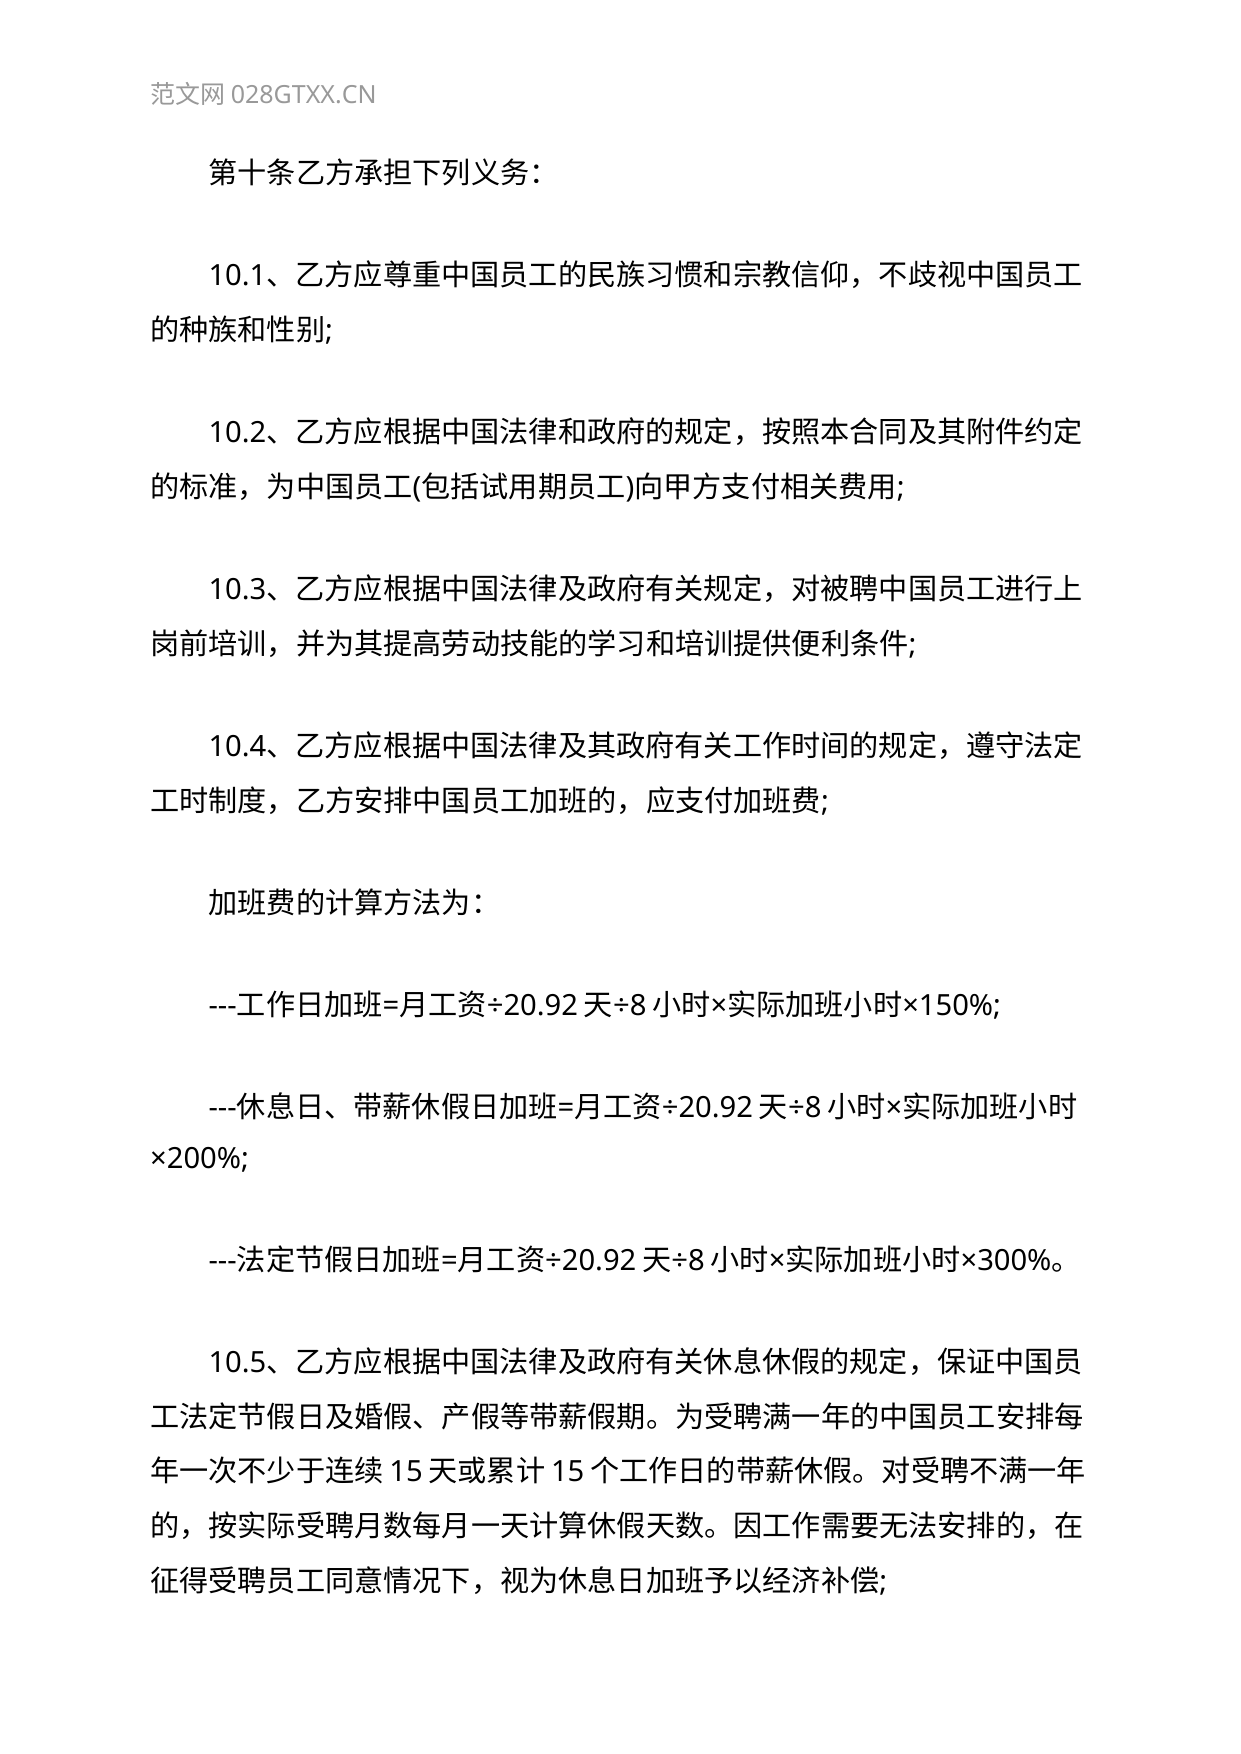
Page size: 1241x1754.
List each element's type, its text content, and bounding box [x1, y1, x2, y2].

text ---法定节假日加班=月工资÷20.92天÷8小时×实际加班小时×300%。 [150, 1236, 1090, 1278]
text 10.1、乙方应尊重中国员工的民族习惯和宗教信仰，不歧视中国员工的种族和性别; [150, 252, 1090, 349]
text 10.2、乙方应根据中国法律和政府的规定，按照本合同及其附件约定的标准，为中国员工(包括试用期员工)向甲方支付相关费用; [150, 409, 1090, 506]
text 第十条乙方承担下列义务： [150, 150, 1090, 192]
text 加班费的计算方法为： [150, 880, 1090, 922]
text 10.3、乙方应根据中国法律及政府有关规定，对被聘中国员工进行上岗前培训，并为其提高劳动技能的学习和培训提供便利条件; [150, 566, 1090, 663]
text ---工作日加班=月工资÷20.92天÷8小时×实际加班小时×150%; [150, 981, 1090, 1024]
text 10.5、乙方应根据中国法律及政府有关休息休假的规定，保证中国员工法定节假日及婚假、产假等带薪假期。为受聘满一年的中国员工安排每年一次不少于连续15天或累计15个工作日的带薪休假。对受聘不满一年的，按实际受聘月数每月一天计算休假天数。因工作需要无法安排的，在征得受聘员工同意情况下，视为休息日加班予以经济补偿; [150, 1338, 1090, 1600]
text 10.4、乙方应根据中国法律及其政府有关工作时间的规定，遵守法定工时制度，乙方安排中国员工加班的，应支付加班费; [150, 723, 1090, 820]
text ---休息日、带薪休假日加班=月工资÷20.92天÷8小时×实际加班小时×200%; [150, 1083, 1090, 1177]
